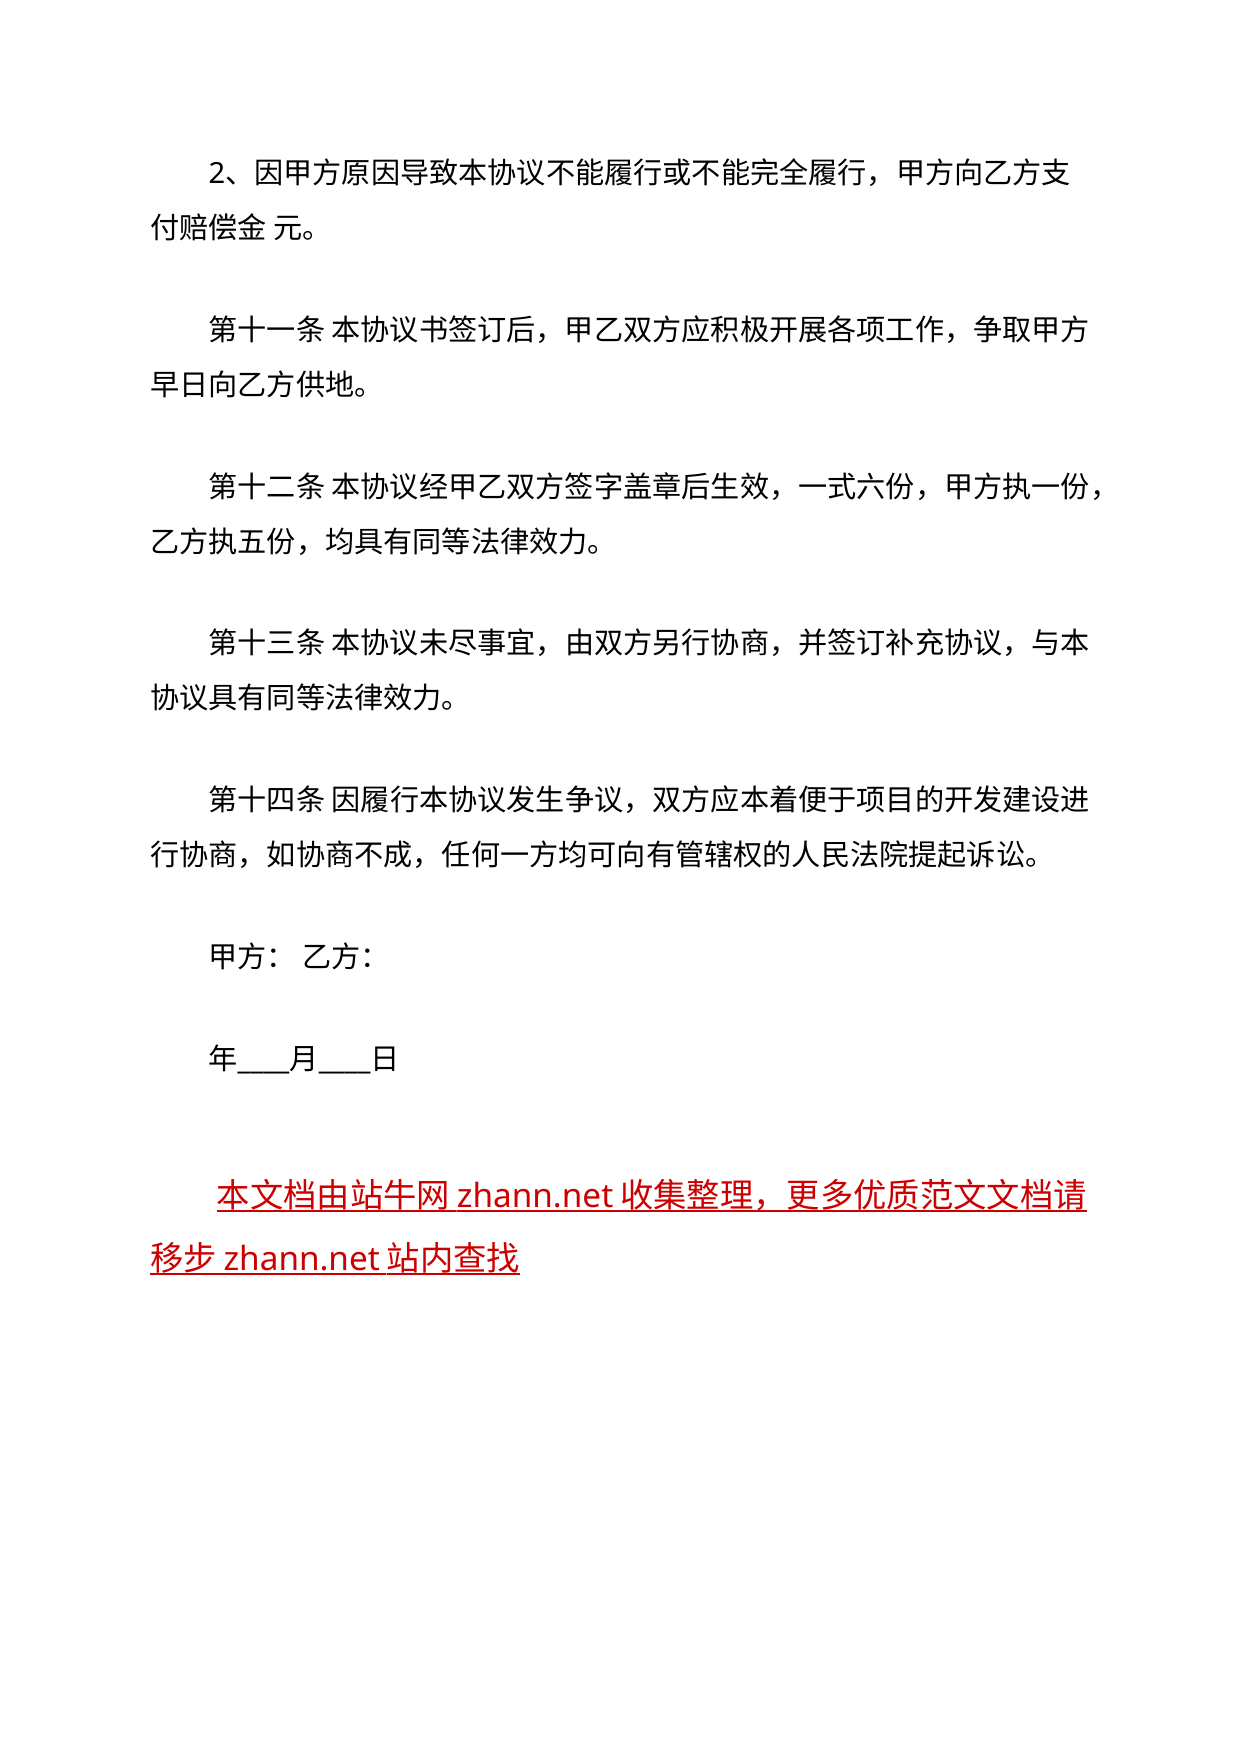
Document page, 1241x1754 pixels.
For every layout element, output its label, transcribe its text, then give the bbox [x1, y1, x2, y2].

text 第十二条 本协议经甲乙双方签字盖章后生效，一式六份，甲方执一份，乙方执五份，均具有同等法律效力。 [150, 463, 1090, 561]
text 第十四条 因履行本协议发生争议，双方应本着便于项目的开发建设进行协商，如协商不成，任何一方均可向有管辖权的人民法院提起诉讼。 [150, 777, 1090, 874]
text 甲方： 乙方： [150, 933, 1090, 976]
text 本文档由站牛网zhann.net收集整理，更多优质范文文档请移步zhann.net站内查找 [150, 1168, 1090, 1280]
text 第十三条 本协议未尽事宜，由双方另行协商，并签订补充协议，与本协议具有同等法律效力。 [150, 620, 1090, 717]
text 2、因甲方原因导致本协议不能履行或不能完全履行，甲方向乙方支付赔偿金 元。 [150, 150, 1090, 247]
text 年____月____日 [150, 1035, 1090, 1078]
text 第十一条 本协议书签订后，甲乙双方应积极开展各项工作，争取甲方早日向乙方供地。 [150, 307, 1090, 404]
